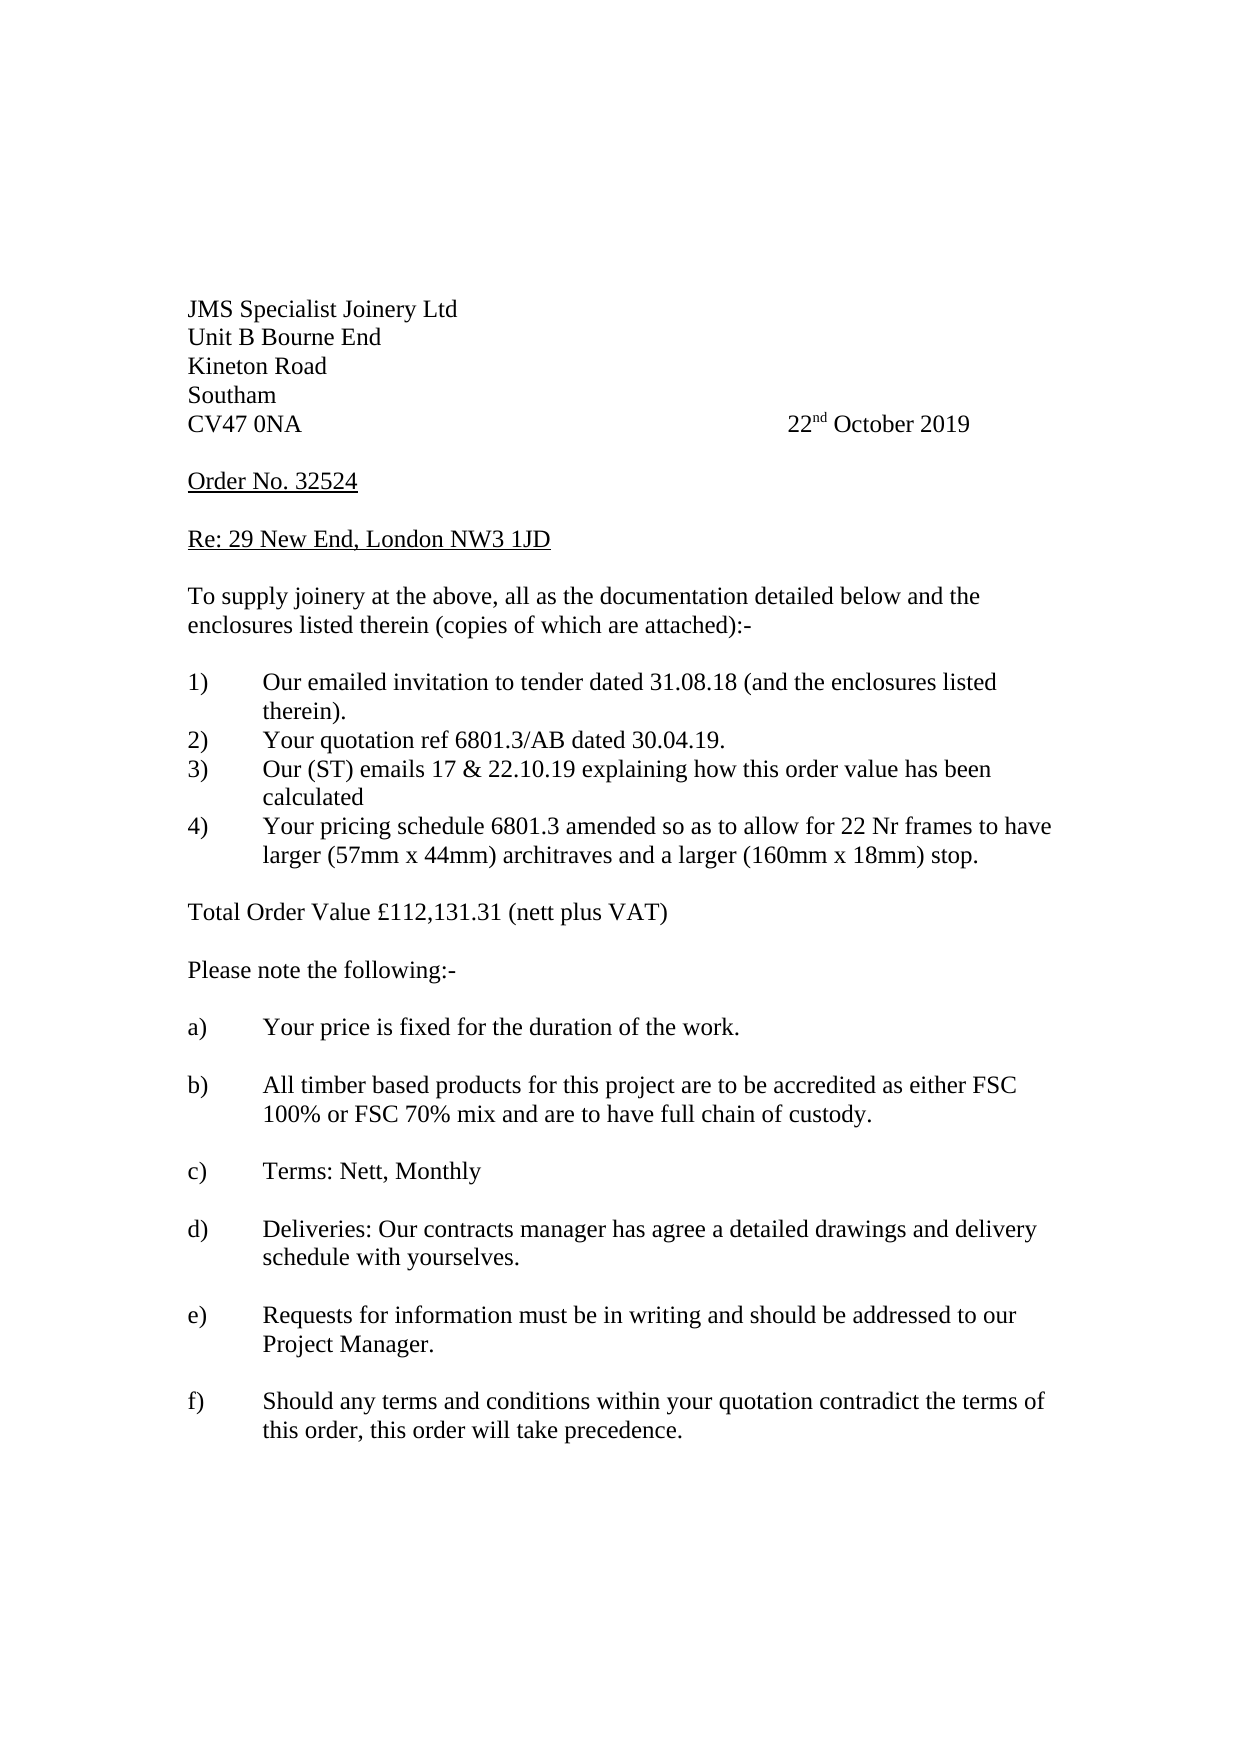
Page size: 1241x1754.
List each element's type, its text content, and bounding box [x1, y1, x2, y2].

text b) All timber based products for this project are to be accredited as either FSC 100% or FSC 70% mix and are to have full chain of custody. [187, 1070, 1053, 1127]
text a) Your price is fixed for the duration of the work. [187, 1012, 1053, 1041]
subtitle Re: 29 New End, London NW3 1JD [187, 524, 1053, 552]
list Your quotation ref 6801.3/AB dated 30.04.19. [187, 725, 1053, 754]
text Southam [187, 380, 1053, 409]
text Order No. 32524 [187, 466, 1053, 495]
text c) Terms: Nett, Monthly [187, 1156, 1053, 1185]
text To supply joinery at the above, all as the documentation detailed below and the enclosures listed therein (copies of which are attached):- [187, 581, 1053, 639]
text d) Deliveries: Our contracts manager has agree a detailed drawings and delivery schedule with yourselves. [187, 1214, 1053, 1271]
text f) Should any terms and conditions within your quotation contradict the terms of this order, this order will take precedence. [187, 1386, 1053, 1444]
list Our emailed invitation to tender dated 31.08.18 (and the enclosures listed therein). [187, 667, 1053, 725]
text CV47 0NA 22nd October 2019 [187, 409, 1053, 466]
text e) Requests for information must be in writing and should be addressed to our Project Manager. [187, 1300, 1053, 1357]
text Please note the following:- [187, 955, 1053, 984]
list Your pricing schedule 6801.3 amended so as to allow for 22 Nr frames to have larger (57mm x 44mm) architraves and a larger (160mm x 18mm) stop. [187, 811, 1053, 869]
text Total Order Value £112,131.31 (nett plus VAT) [187, 897, 1053, 926]
list Our (ST) emails 17 & 22.10.19 explaining how this order value has been calculated [187, 754, 1053, 811]
text Unit B Bourne End [187, 322, 1053, 351]
text JMS Specialist Joinery Ltd [187, 294, 1053, 322]
